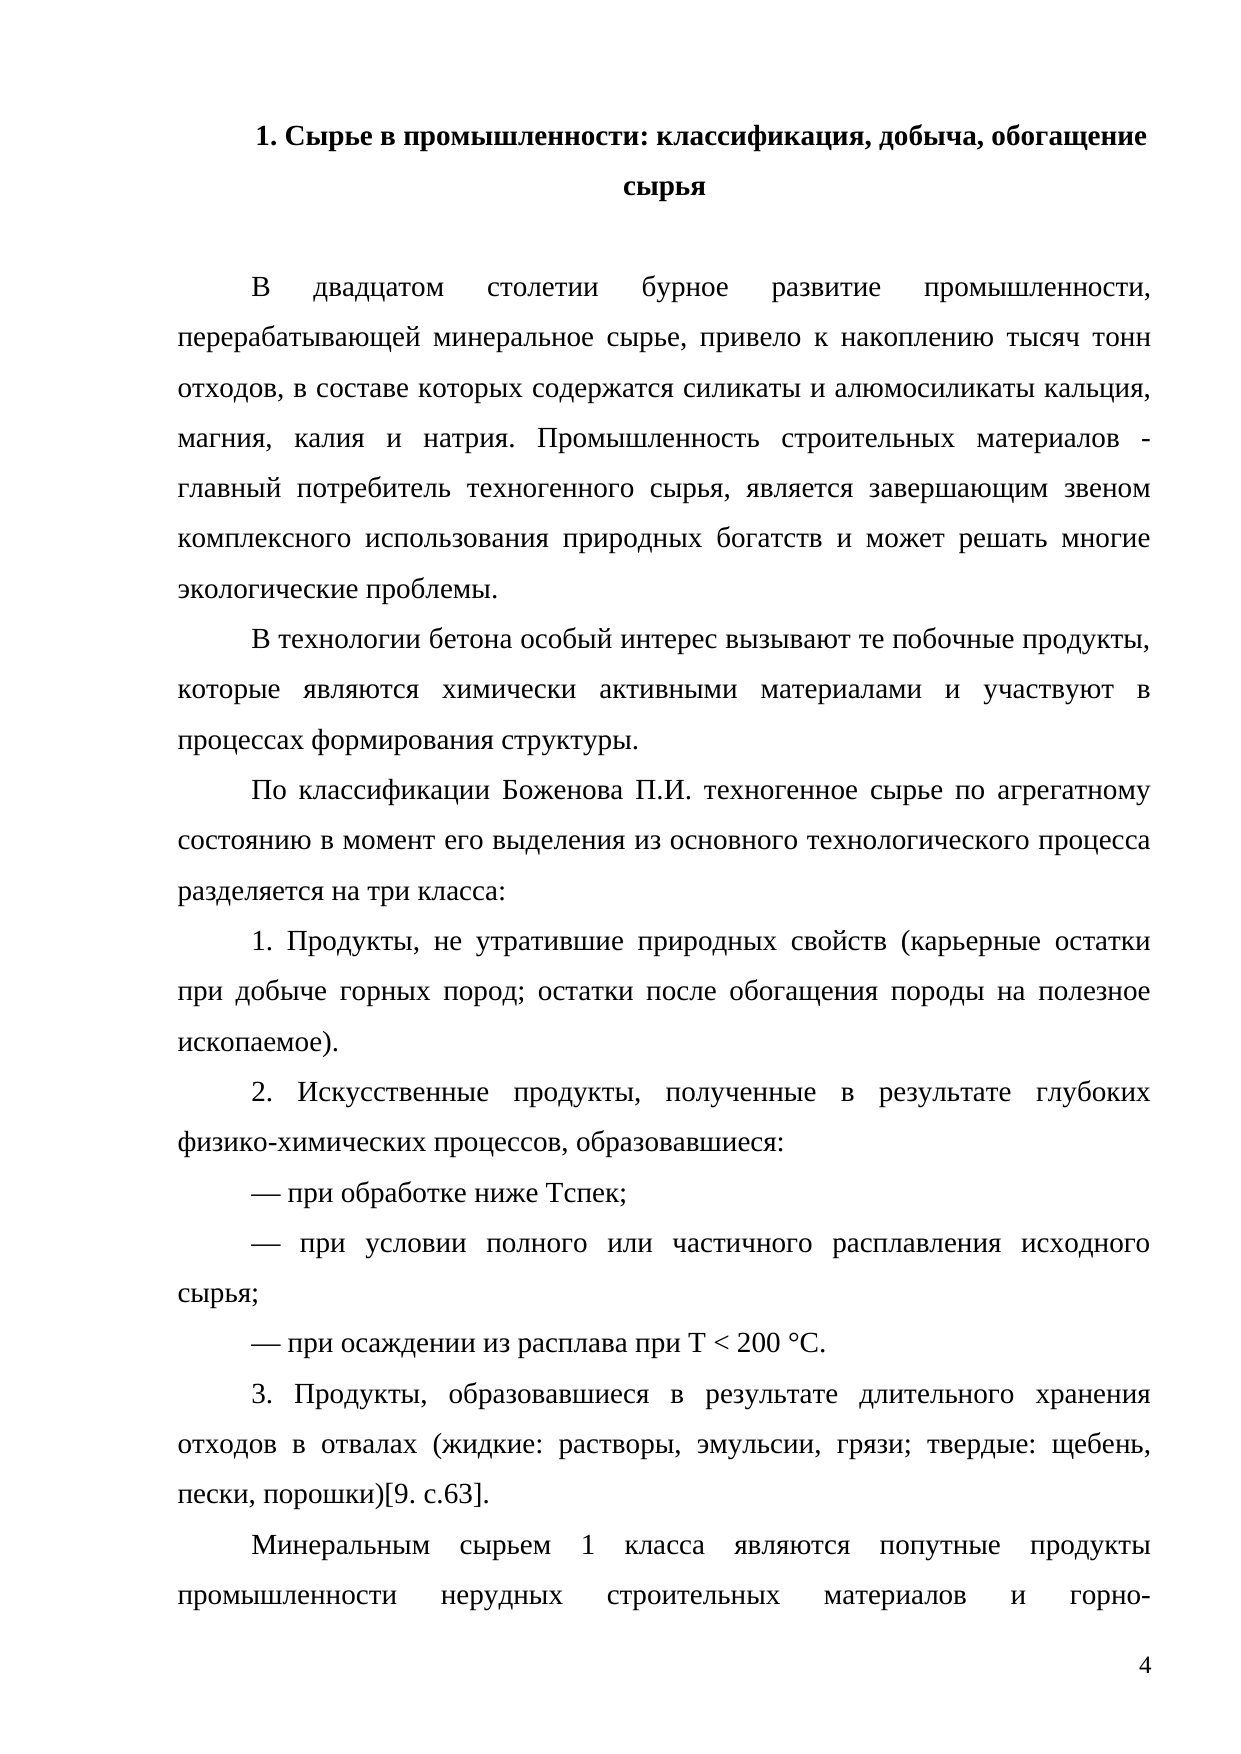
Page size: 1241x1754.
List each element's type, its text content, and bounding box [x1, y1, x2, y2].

text 1. Продукты, не утратившие природных свойств (карьерные остатки при добыче горных пород; остатки после обогащения породы на полезное ископаемое). [177, 923, 1152, 1057]
text 3. Продукты, образовавшиеся в результате длительного хранения отходов в отвалах (жидкие: растворы, эмульсии, грязи; твердые: щебень, пески, порошки)[9. c.63]. [177, 1376, 1152, 1510]
text В технологии бетона особый интерес вызывают те побочные продукты, которые являются химически активными материалами и участвуют в процессах формирования структуры. [177, 621, 1152, 755]
text 1. Сырье в промышленности: классификация, добыча, обогащение сырья [177, 118, 1152, 202]
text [177, 1527, 1152, 1611]
text В двадцатом столетии бурное развитие промышленности, перерабатывающей минеральное сырье, привело к накоплению тысяч тонн отходов, в составе которых содержатся силикаты и алюмосиликаты кальция, магния, калия и натрия. Промышленность строительных материалов - главный потребитель техногенного сырья, является завершающим звеном комплексного использования природных богатств и может решать многие экологические проблемы. [177, 269, 1152, 604]
text По классификации Боженова П.И. техногенное сырье по агрегатному состоянию в момент его выделения из основного технологического процесса разделяется на три класса: [177, 772, 1152, 906]
text — при обработке ниже Тспек; [177, 1175, 1152, 1208]
text — при осаждении из расплава при Т < 200 °С. [177, 1326, 1152, 1359]
text — при условии полного или частичного расплавления исходного сырья; [177, 1225, 1152, 1309]
text 2. Искусственные продукты, полученные в результате глубоких физико-химических процессов, образовавшиеся: [177, 1074, 1152, 1158]
